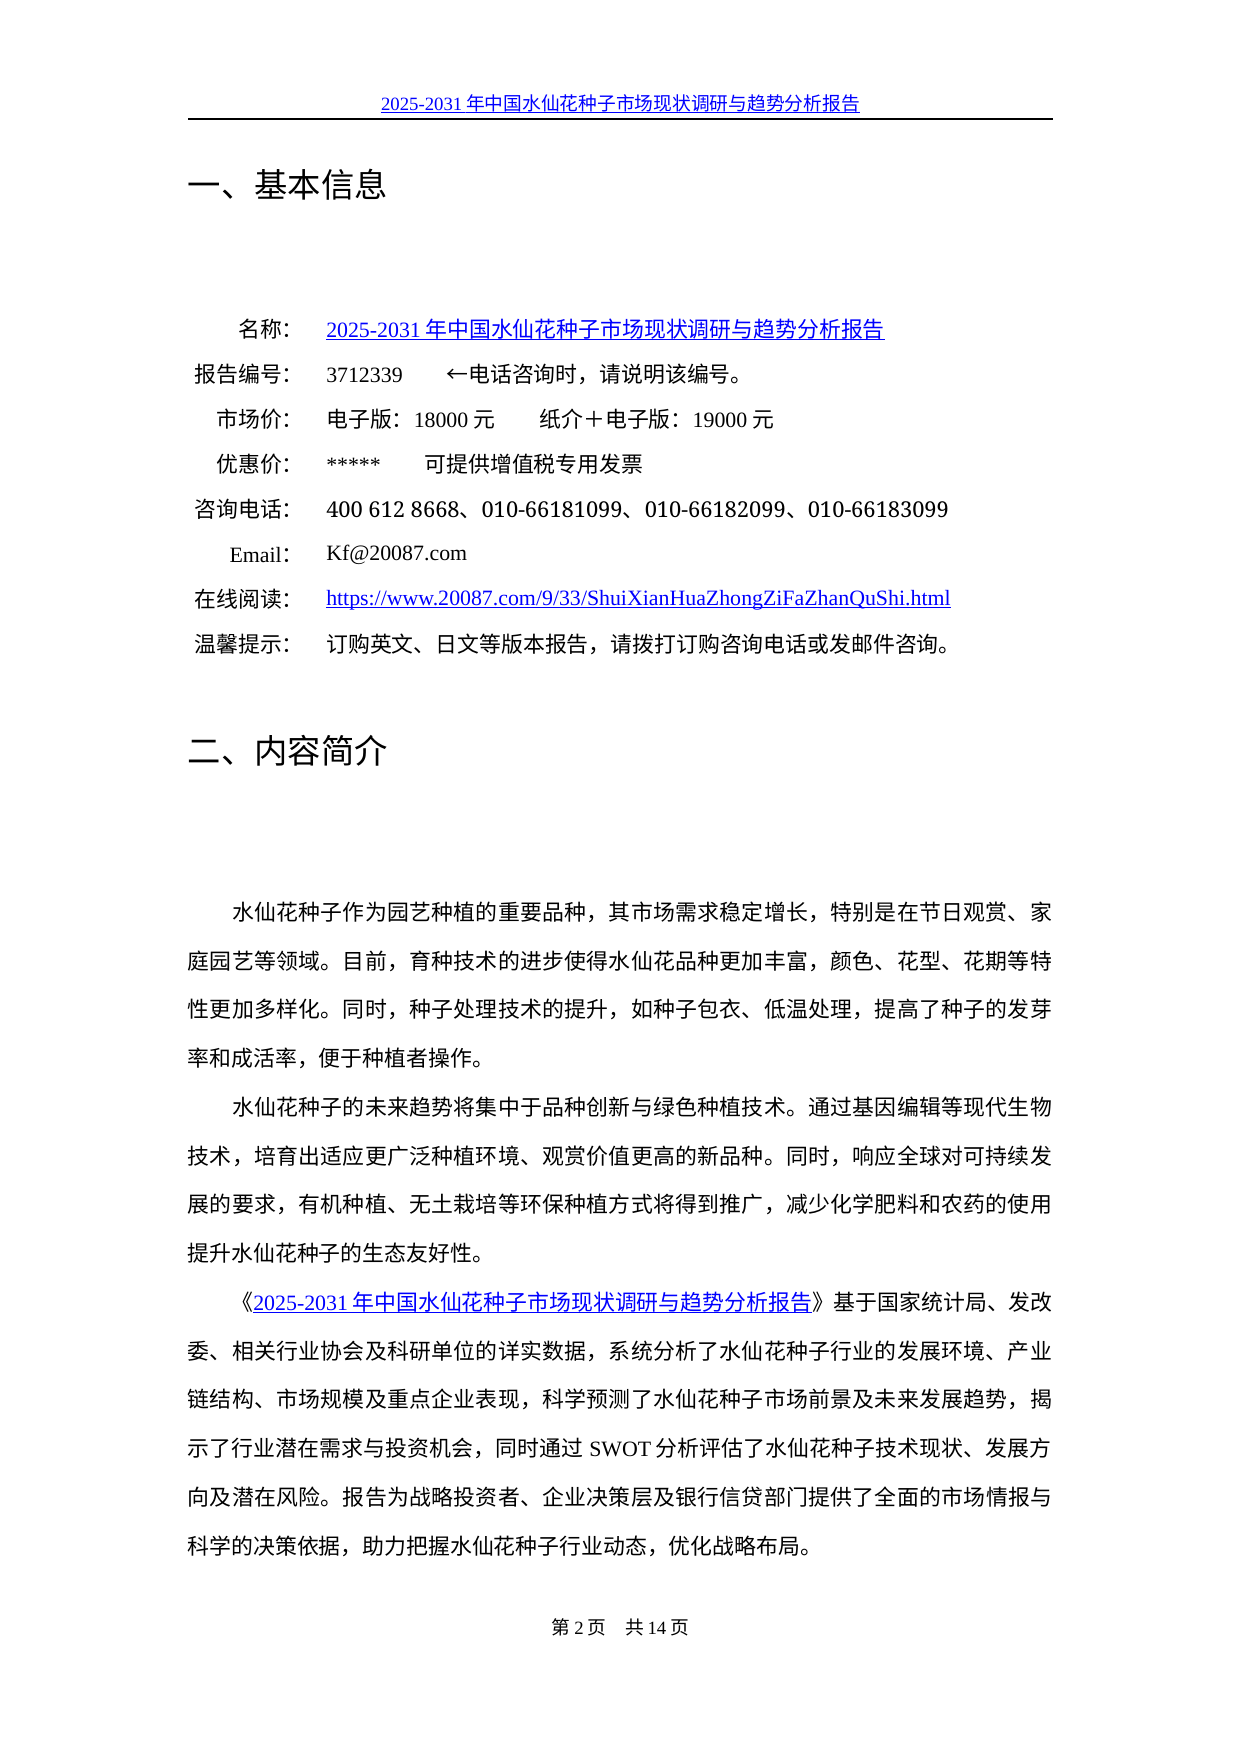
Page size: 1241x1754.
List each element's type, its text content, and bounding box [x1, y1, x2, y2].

table_cell ***** 可提供增值税专用发票 [315, 447, 1073, 492]
table_cell 在线阅读： [167, 582, 315, 627]
table_cell 电子版：18000 元 纸介＋电子版：19000 元 [315, 402, 1073, 447]
table_header 2025-2031年中国水仙花种子市场现状调研与趋势分析报告 [315, 312, 1073, 357]
table_cell 订购英文、日文等版本报告，请拨打订购咨询电话或发邮件咨询。 [315, 627, 1073, 672]
table_header 名称： [167, 312, 315, 357]
table_cell 报告编号： [167, 357, 315, 402]
table_cell 3712339 ←电话咨询时，请说明该编号。 [315, 357, 1073, 402]
table_cell Kf@20087.com [315, 537, 1073, 582]
title 二、内容简介 [187, 717, 1053, 782]
table_cell 400 612 8668、010-66181099、010-66182099、010-66183099 [315, 492, 1073, 537]
table_cell [315, 582, 1073, 627]
table_cell 咨询电话： [167, 492, 315, 537]
table_cell 优惠价： [167, 447, 315, 492]
title 一、基本信息 [187, 150, 1053, 215]
table_cell Email： [167, 537, 315, 582]
table_cell 温馨提示： [167, 627, 315, 672]
table_cell 市场价： [167, 402, 315, 447]
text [187, 894, 1053, 1561]
